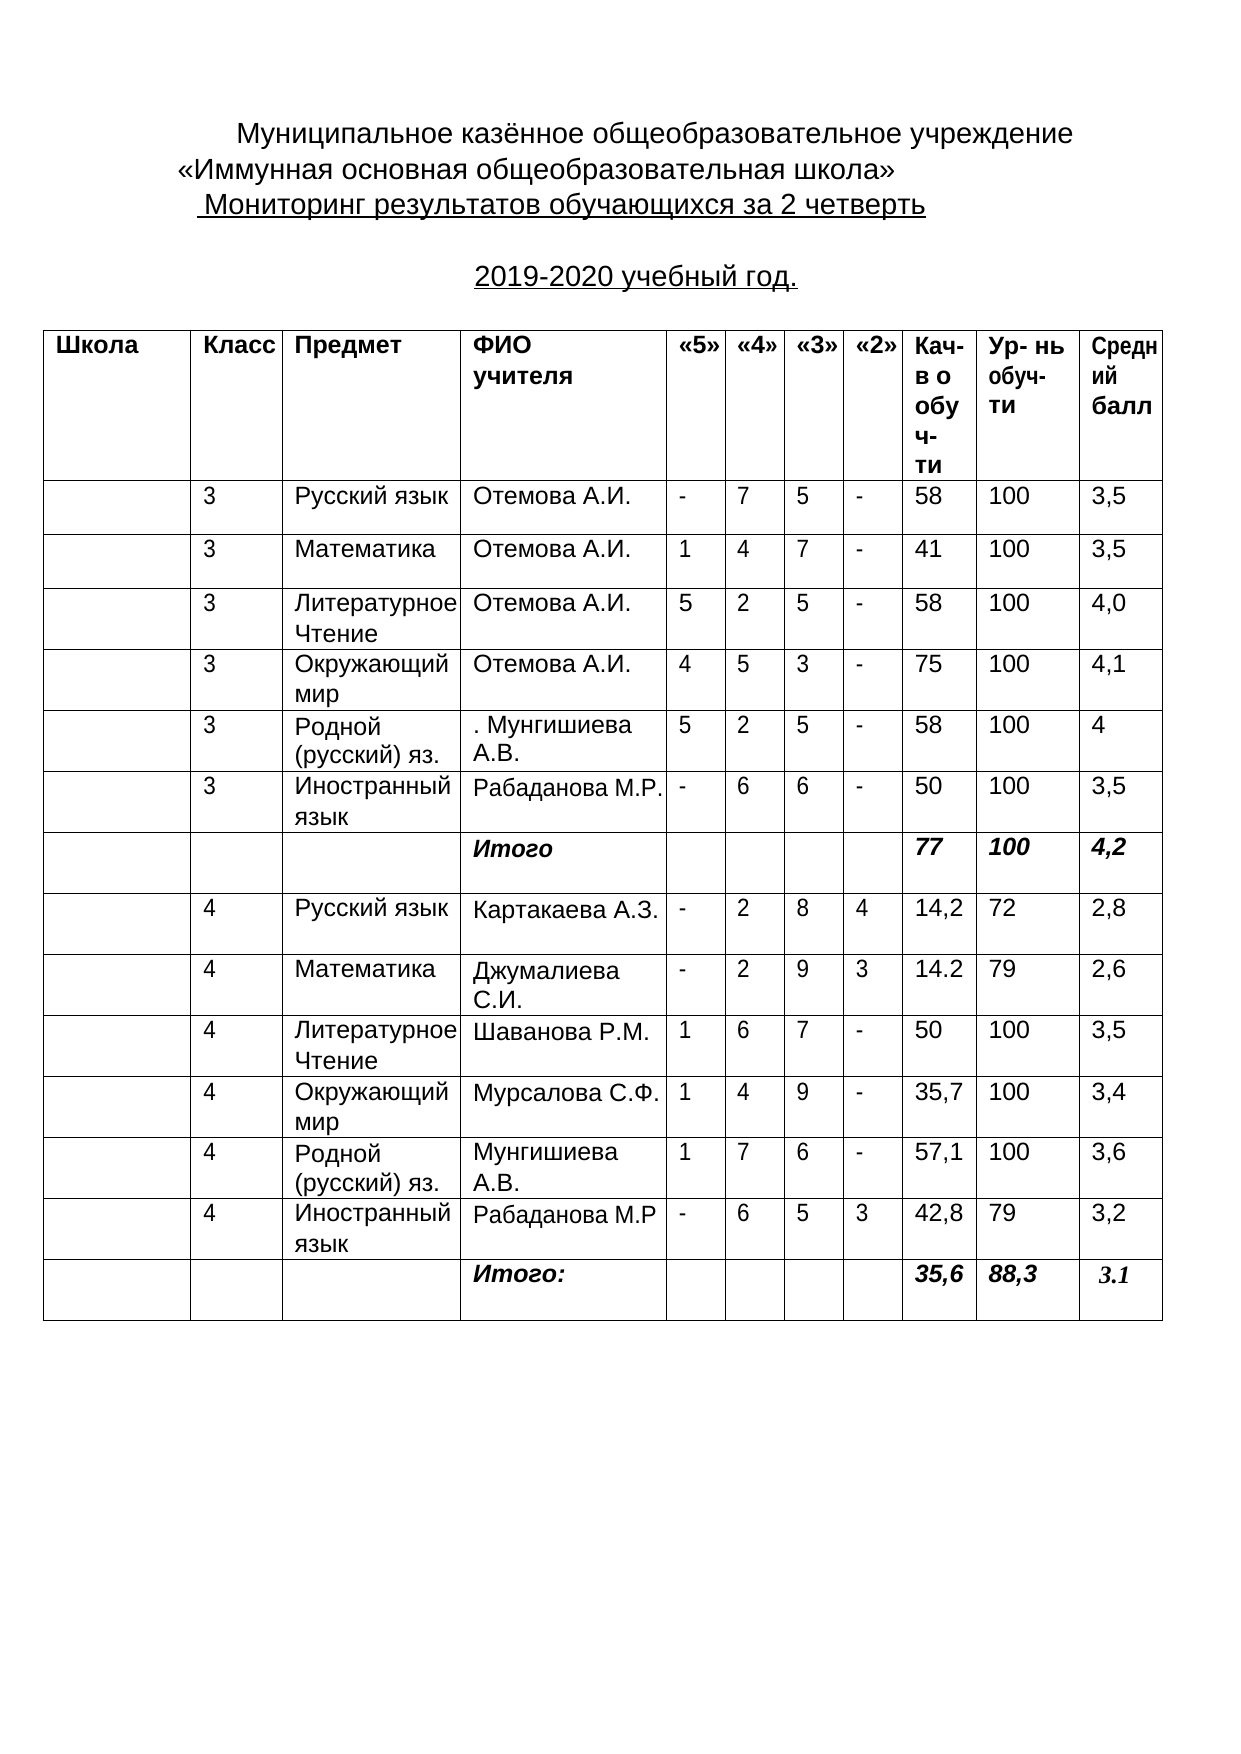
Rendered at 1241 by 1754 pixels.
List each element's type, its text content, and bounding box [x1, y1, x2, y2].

table_cell 2 [726, 955, 784, 1015]
table_cell [785, 833, 843, 893]
table_cell Картакаева А.З. [461, 894, 666, 954]
table_cell [44, 1138, 190, 1198]
table_cell - [844, 711, 902, 771]
table_cell Мунгишиева А.В. [461, 1138, 666, 1198]
table_cell Рабаданова М.Р [461, 1199, 666, 1259]
table_cell 7 [726, 481, 784, 534]
table_cell Отемова А.И. [461, 650, 666, 709]
table_cell 35,7 [903, 1077, 976, 1137]
table_cell Литературное Чтение [283, 589, 460, 649]
table_cell 100 [977, 1077, 1079, 1137]
table_cell 1 [667, 1138, 725, 1198]
table_cell Рабаданова М.Р. [461, 772, 666, 832]
table_cell - [844, 772, 902, 832]
table_cell [726, 833, 784, 893]
table_cell - [667, 1199, 725, 1259]
table_cell 3 [844, 1199, 902, 1259]
table_header Кач-в о обуч- ти [903, 331, 976, 479]
table_cell - [844, 481, 902, 534]
table_cell - [844, 1138, 902, 1198]
table_cell [844, 833, 902, 893]
table_cell Иностранный язык [283, 1199, 460, 1259]
table_cell 4,1 [1080, 650, 1162, 709]
table_cell 4 [191, 1138, 282, 1198]
table_cell 9 [785, 955, 843, 1015]
table_cell [785, 1260, 843, 1320]
table_cell 100 [977, 833, 1079, 893]
table_cell 6 [726, 772, 784, 832]
text Муниципальное казённое общеобразовательное учреждение [236, 116, 1176, 149]
table_cell 4 [726, 1077, 784, 1137]
table_header ФИО учителя [461, 331, 666, 479]
table_cell Математика [283, 535, 460, 587]
table_cell [44, 1199, 190, 1259]
table_cell 3 [844, 955, 902, 1015]
table_cell - [844, 650, 902, 709]
table_cell 88,3 [977, 1260, 1079, 1320]
table_cell 1 [667, 1016, 725, 1076]
table_cell 5 [726, 650, 784, 709]
table_header «2» [844, 331, 902, 479]
table_cell [667, 833, 725, 893]
table_cell 77 [903, 833, 976, 893]
table_cell 5 [785, 589, 843, 649]
table_cell [44, 1077, 190, 1137]
table_cell 50 [903, 1016, 976, 1076]
table_cell 2,6 [1080, 955, 1162, 1015]
table_cell 4 [844, 894, 902, 954]
table_cell 58 [903, 481, 976, 534]
table_cell 2 [726, 894, 784, 954]
table_cell Окружающий мир [283, 1077, 460, 1137]
table_cell Иностранный язык [283, 772, 460, 832]
table_cell 3,2 [1080, 1199, 1162, 1259]
table_cell - [667, 894, 725, 954]
table_cell Литературное Чтение [283, 1016, 460, 1076]
table_cell - [667, 955, 725, 1015]
table_cell 4 [191, 1077, 282, 1137]
table_cell - [667, 481, 725, 534]
table_cell [44, 535, 190, 587]
table_cell 4 [191, 1199, 282, 1259]
table_cell - [844, 535, 902, 587]
table_cell Отемова А.И. [461, 589, 666, 649]
table_cell 3 [191, 711, 282, 771]
table_cell Отемова А.И. [461, 535, 666, 587]
table_cell 3,5 [1080, 481, 1162, 534]
table_cell 7 [726, 1138, 784, 1198]
table_cell 5 [785, 711, 843, 771]
table_cell 100 [977, 1016, 1079, 1076]
table_cell - [667, 772, 725, 832]
table_cell 100 [977, 772, 1079, 832]
table_cell 14,2 [903, 894, 976, 954]
table_cell 6 [785, 772, 843, 832]
table_cell [44, 481, 190, 534]
table_cell 57,1 [903, 1138, 976, 1198]
table_cell 58 [903, 711, 976, 771]
table_cell [844, 1260, 902, 1320]
table_cell 6 [726, 1016, 784, 1076]
table_cell 100 [977, 535, 1079, 587]
table_cell Шаванова Р.М. [461, 1016, 666, 1076]
table_cell Джумалиева С.И. [461, 955, 666, 1015]
table_cell Родной (русский) яз. [283, 1138, 460, 1198]
table_header Предмет [283, 331, 460, 479]
table_cell Математика [283, 955, 460, 1015]
table_cell 3,6 [1080, 1138, 1162, 1198]
table_cell 5 [785, 481, 843, 534]
table_cell 4,2 [1080, 833, 1162, 893]
table_cell [44, 650, 190, 709]
table_header «3» [785, 331, 843, 479]
table_cell 100 [977, 1138, 1079, 1198]
table_cell 75 [903, 650, 976, 709]
table_cell [726, 1260, 784, 1320]
table_cell 2 [726, 711, 784, 771]
table_header Средний балл [1080, 331, 1162, 479]
table_cell 100 [977, 650, 1079, 709]
table_cell 4,0 [1080, 589, 1162, 649]
table_cell 72 [977, 894, 1079, 954]
table_cell Мурсалова С.Ф. [461, 1077, 666, 1137]
table_cell [191, 833, 282, 893]
table_cell 100 [977, 711, 1079, 771]
table_cell 6 [726, 1199, 784, 1259]
table_cell 7 [785, 1016, 843, 1076]
table_cell Итого: [461, 1260, 666, 1320]
table_cell Окружающий мир [283, 650, 460, 709]
table_cell 4 [726, 535, 784, 587]
table_cell 3 [191, 589, 282, 649]
table_cell [44, 711, 190, 771]
table_cell [44, 1260, 190, 1320]
text «Иммунная основная общеобразовательная школа» [177, 152, 1176, 185]
table_cell Отемова А.И. [461, 481, 666, 534]
table_cell 1 [667, 535, 725, 587]
table_cell . Мунгишиева А.В. [461, 711, 666, 771]
table_cell [44, 1016, 190, 1076]
table_cell 3.1 [1080, 1260, 1162, 1320]
table_cell 4 [191, 1016, 282, 1076]
table_cell 3 [191, 772, 282, 832]
table_cell 3,5 [1080, 1016, 1162, 1076]
table_cell 5 [785, 1199, 843, 1259]
table_cell [44, 589, 190, 649]
table_header Ур- нь обуч- ти [977, 331, 1079, 479]
table_cell [667, 1260, 725, 1320]
table_cell 5 [667, 711, 725, 771]
table_cell [191, 1260, 282, 1320]
table_cell [44, 833, 190, 893]
table_cell [283, 1260, 460, 1320]
table_cell Русский язык [283, 481, 460, 534]
table_cell 3 [191, 535, 282, 587]
table_cell 4 [191, 955, 282, 1015]
table_cell Русский язык [283, 894, 460, 954]
table_cell 4 [1080, 711, 1162, 771]
table_cell 42,8 [903, 1199, 976, 1259]
table_cell [44, 772, 190, 832]
table_cell 4 [191, 894, 282, 954]
table_cell Итого [461, 833, 666, 893]
table_cell 7 [785, 535, 843, 587]
table_cell 5 [667, 589, 725, 649]
table_cell Родной (русский) яз. [283, 711, 460, 771]
table_cell 9 [785, 1077, 843, 1137]
table_cell 100 [977, 589, 1079, 649]
table_cell 79 [977, 1199, 1079, 1259]
text 2019-2020 учебный год. [474, 258, 1176, 292]
table_cell 41 [903, 535, 976, 587]
table_cell 3,5 [1080, 535, 1162, 587]
table_cell 2 [726, 589, 784, 649]
table_cell [44, 894, 190, 954]
table_header Класс [191, 331, 282, 479]
table_cell [283, 833, 460, 893]
table_cell 79 [977, 955, 1079, 1015]
table_cell 8 [785, 894, 843, 954]
table_cell 3 [191, 481, 282, 534]
table_cell [44, 955, 190, 1015]
text Мониторинг результатов обучающихся за 2 четверть [197, 187, 1176, 221]
table_cell 100 [977, 481, 1079, 534]
table_cell 4 [667, 650, 725, 709]
table_cell 6 [785, 1138, 843, 1198]
table_cell 50 [903, 772, 976, 832]
table_cell 3,4 [1080, 1077, 1162, 1137]
table_cell 3 [785, 650, 843, 709]
table_cell 35,6 [903, 1260, 976, 1320]
table_cell 3 [191, 650, 282, 709]
table_header «5» [667, 331, 725, 479]
table_header Школа [44, 331, 190, 479]
table_cell - [844, 1016, 902, 1076]
table_cell 1 [667, 1077, 725, 1137]
table_header «4» [726, 331, 784, 479]
table_cell - [844, 589, 902, 649]
table_cell 3,5 [1080, 772, 1162, 832]
table_cell 58 [903, 589, 976, 649]
table_cell 2,8 [1080, 894, 1162, 954]
table_cell 14.2 [903, 955, 976, 1015]
table_cell - [844, 1077, 902, 1137]
